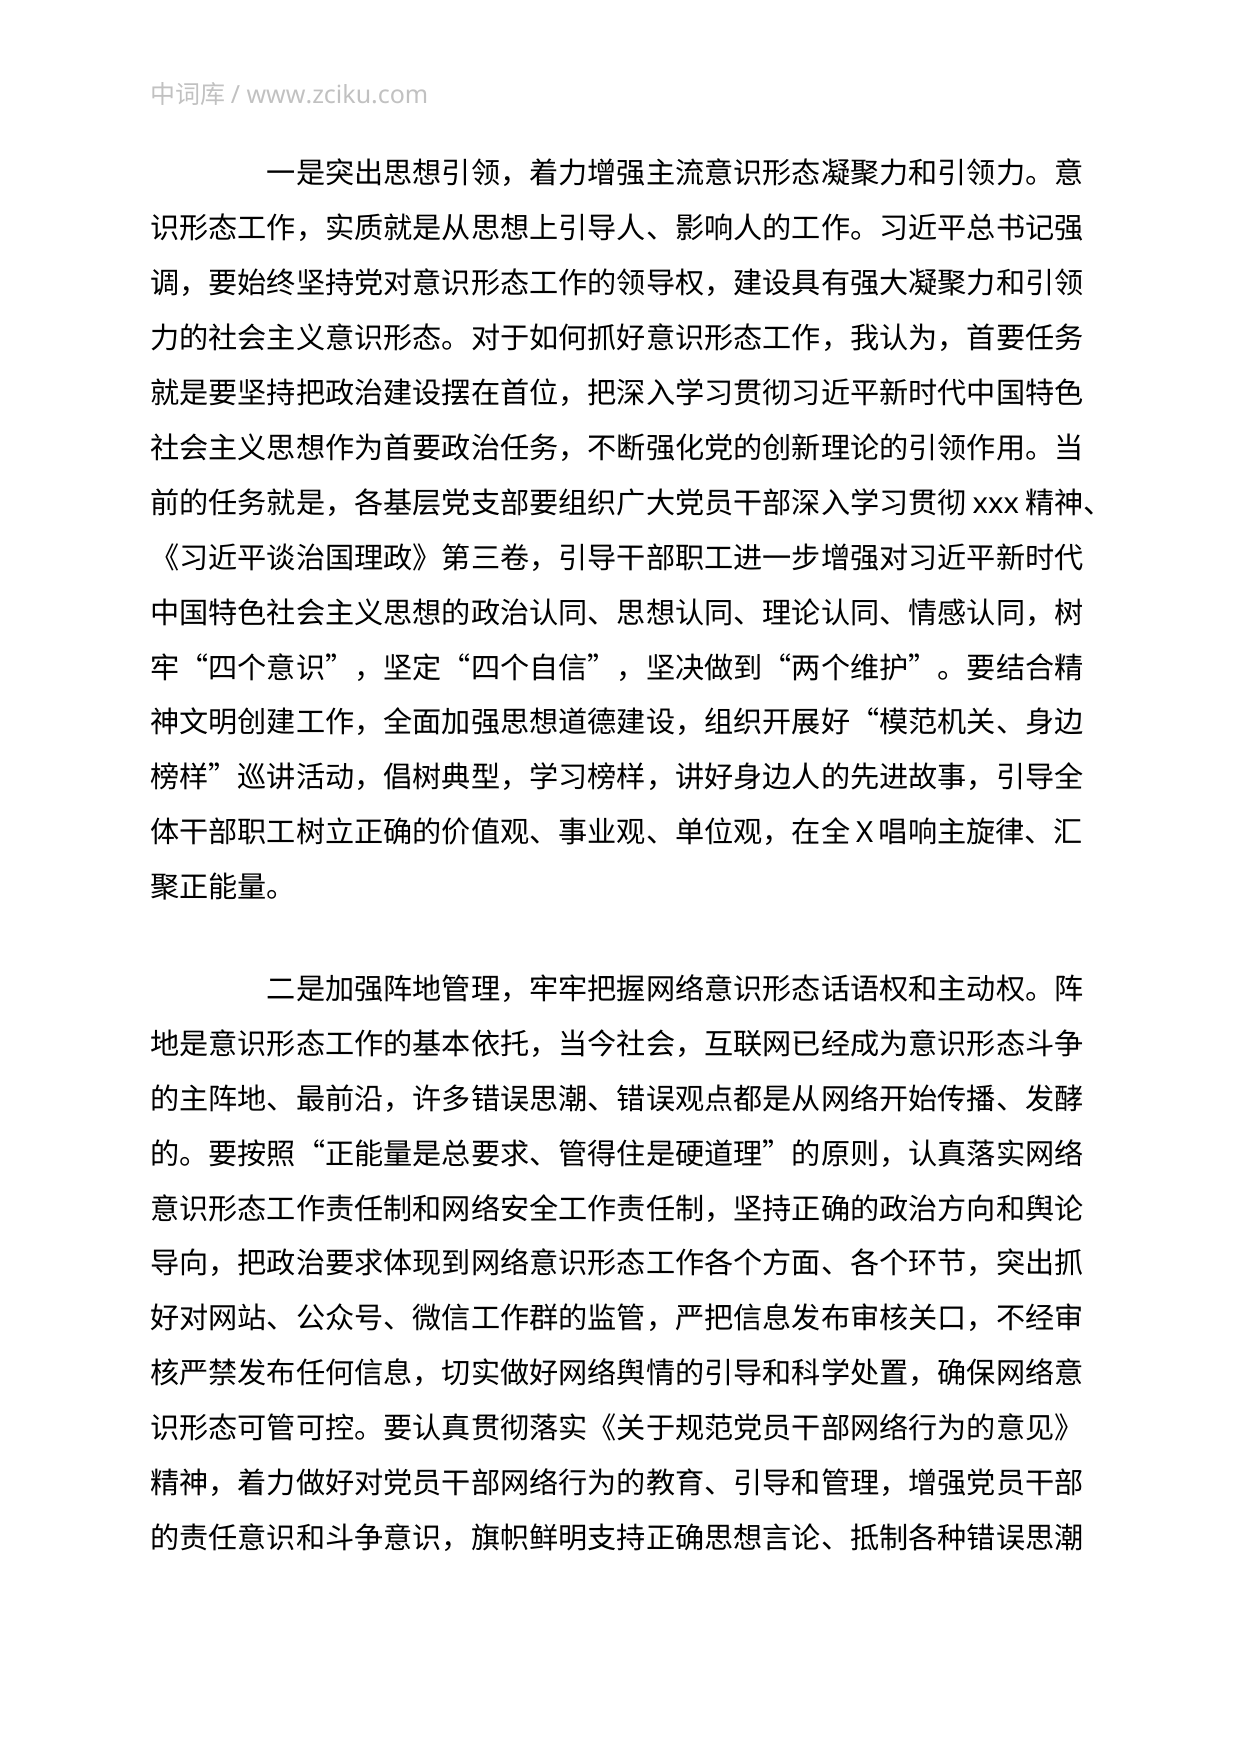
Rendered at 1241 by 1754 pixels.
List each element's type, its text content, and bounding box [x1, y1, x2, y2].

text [150, 966, 1090, 1557]
text 一是突出思想引领，着力增强主流意识形态凝聚力和引领力。意识形态工作，实质就是从思想上引导人、影响人的工作。习近平总书记强调，要始终坚持党对意识形态工作的领导权，建设具有强大凝聚力和引领力的社会主义意识形态。对于如何抓好意识形态工作，我认为，首要任务就是要坚持把政治建设摆在首位，把深入学习贯彻习近平新时代中国特色社会主义思想作为首要政治任务，不断强化党的创新理论的引领作用。当前的任务就是，各基层党支部要组织广大党员干部深入学习贯彻xxx精神、《习近平谈治国理政》第三卷，引导干部职工进一步增强对习近平新时代中国特色社会主义思想的政治认同、思想认同、理论认同、情感认同，树牢“四个意识”，坚定“四个自信”，坚决做到“两个维护”。要结合精神文明创建工作，全面加强思想道德建设，组织开展好“模范机关、身边榜样”巡讲活动，倡树典型，学习榜样，讲好身边人的先进故事，引导全体干部职工树立正确的价值观、事业观、单位观，在全X唱响主旋律、汇聚正能量。 [150, 150, 1090, 906]
